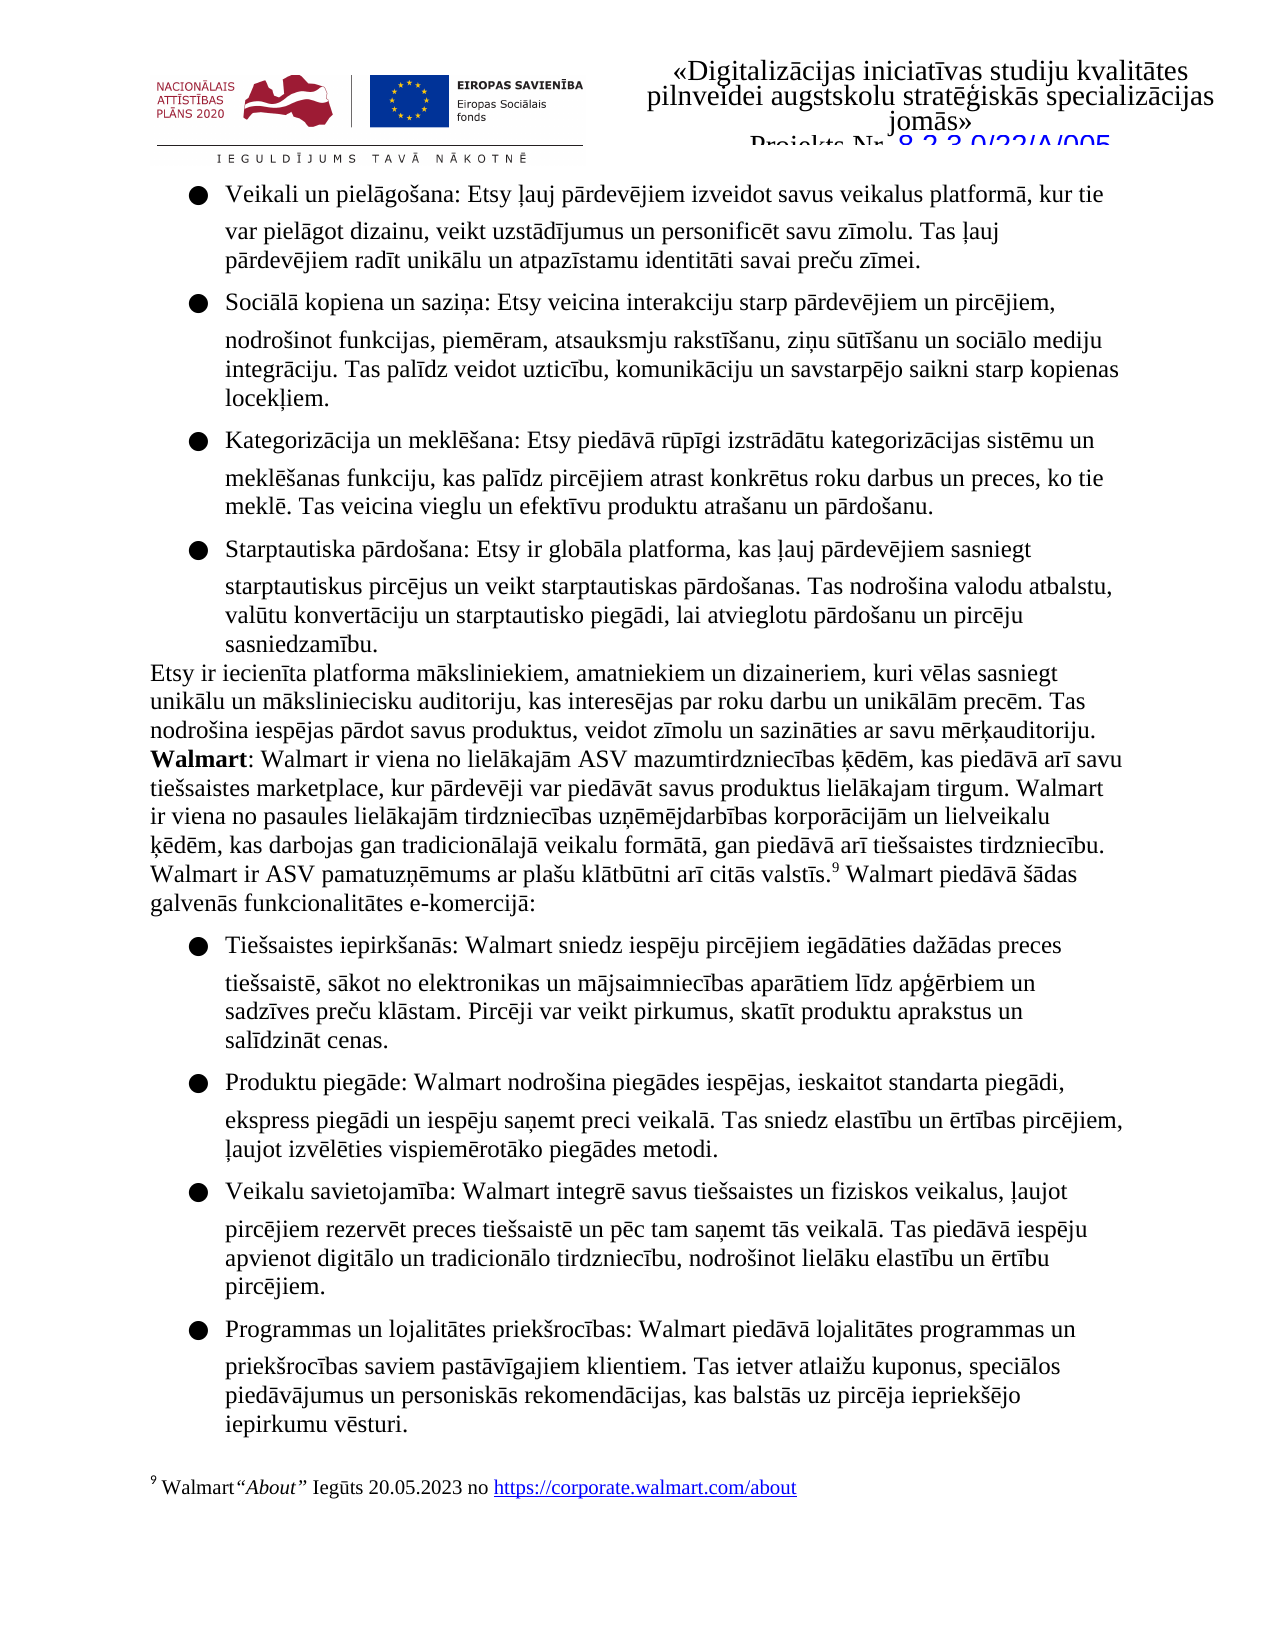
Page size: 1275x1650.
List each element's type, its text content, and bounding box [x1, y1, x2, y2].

list Sociālā kopiena un saziņa: Etsy veicina interakciju starp pārdevējiem un pircējiem, nodrošinot funkcijas, piemēram, atsauksmju rakstīšanu, ziņu sūtīšanu un sociālo mediju integrāciju. Tas palīdz veidot uzticību, komunikāciju un savstarpējo saikni starp kopienas locekļiem. [187, 274, 1125, 411]
list Tiešsaistes iepirkšanās: Walmart sniedz iespēju pircējiem iegādāties dažādas preces tiešsaistē, sākot no elektronikas un mājsaimniecības aparātiem līdz apģērbiem un sadzīves preču klāstam. Pircēji var veikt pirkumus, skatīt produktu aprakstus un salīdzināt cenas. [187, 916, 1125, 1054]
text Walmart: Walmart ir viena no lielākajām ASV mazumtirdzniecības ķēdēm, kas piedāvā arī savu tiešsaistes marketplace, kur pārdevēji var piedāvāt savus produktus lielākajam tirgum. Walmart ir viena no pasaules lielākajām tirdzniecības uzņēmējdarbības korporācijām un lielveikalu ķēdēm, kas darbojas gan tradicionālajā veikalu formātā, gan piedāvā arī tiešsaistes tirdzniecību. Walmart ir ASV pamatuzņēmums ar plašu klātbūtni arī citās valstīs. Walmart piedāvā šādas galvenās funkcionalitātes e-komercijā: [150, 744, 1125, 916]
picture [150, 75, 587, 166]
list Starptautiska pārdošana: Etsy ir globāla platforma, kas ļauj pārdevējiem sasniegt starptautiskus pircējus un veikt starptautiskas pārdošanas. Tas nodrošina valodu atbalstu, valūtu konvertāciju un starptautisko piegādi, lai atvieglotu pārdošanu un pircēju sasniedzamību. [187, 520, 1125, 658]
text Etsy ir iecienīta platforma māksliniekiem, amatniekiem un dizaineriem, kuri vēlas sasniegt unikālu un māksliniecisku auditoriju, kas interesējas par roku darbu un unikālām precēm. Tas nodrošina iespējas pārdot savus produktus, veidot zīmolu un sazināties ar savu mērķauditoriju. [150, 658, 1125, 744]
list Veikali un pielāgošana: Etsy ļauj pārdevējiem izveidot savus veikalus platformā, kur tie var pielāgot dizainu, veikt uzstādījumus un personificēt savu zīmolu. Tas ļauj pārdevējiem radīt unikālu un atpazīstamu identitāti savai preču zīmei. [187, 165, 1125, 274]
list Programmas un lojalitātes priekšrocības: Walmart piedāvā lojalitātes programmas un priekšrocības saviem pastāvīgajiem klientiem. Tas ietver atlaižu kuponus, speciālos piedāvājumus un personiskās rekomendācijas, kas balstās uz pircēja iepriekšējo iepirkumu vēsturi. [187, 1300, 1125, 1438]
list Produktu piegāde: Walmart nodrošina piegādes iespējas, ieskaitot standarta piegādi, ekspress piegādi un iespēju saņemt preci veikalā. Tas sniedz elastību un ērtības pircējiem, ļaujot izvēlēties vispiemērotāko piegādes metodi. [187, 1054, 1125, 1163]
list Veikalu savietojamība: Walmart integrē savus tiešsaistes un fiziskos veikalus, ļaujot pircējiem rezervēt preces tiešsaistē un pēc tam saņemt tās veikalā. Tas piedāvā iespēju apvienot digitālo un tradicionālo tirdzniecību, nodrošinot lielāku elastību un ērtību pircējiem. [187, 1163, 1125, 1300]
list Kategorizācija un meklēšana: Etsy piedāvā rūpīgi izstrādātu kategorizācijas sistēmu un meklēšanas funkciju, kas palīdz pircējiem atrast konkrētus roku darbus un preces, ko tie meklē. Tas veicina vieglu un efektīvu produktu atrašanu un pārdošanu. [187, 411, 1125, 520]
